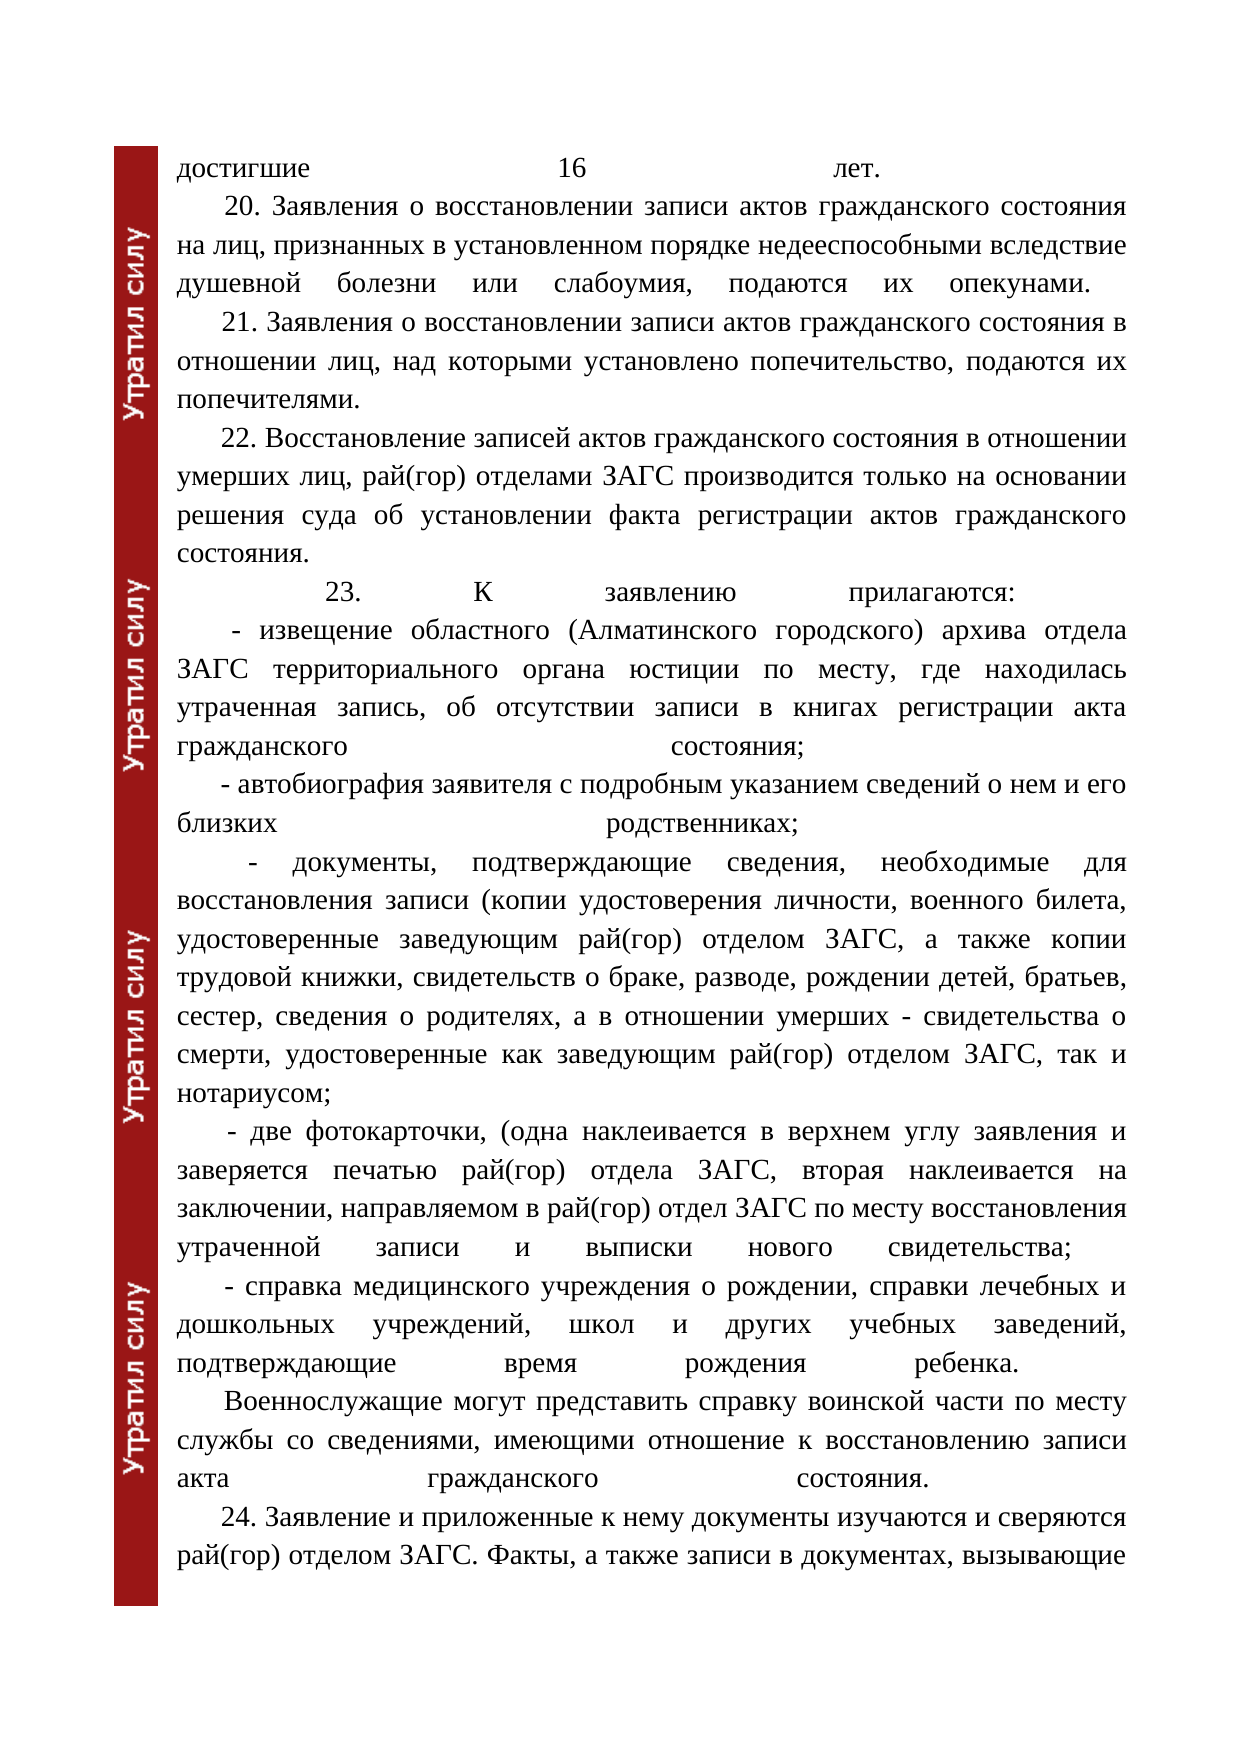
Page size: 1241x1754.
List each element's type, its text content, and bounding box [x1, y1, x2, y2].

picture [114, 146, 158, 150]
picture [114, 1571, 158, 1606]
